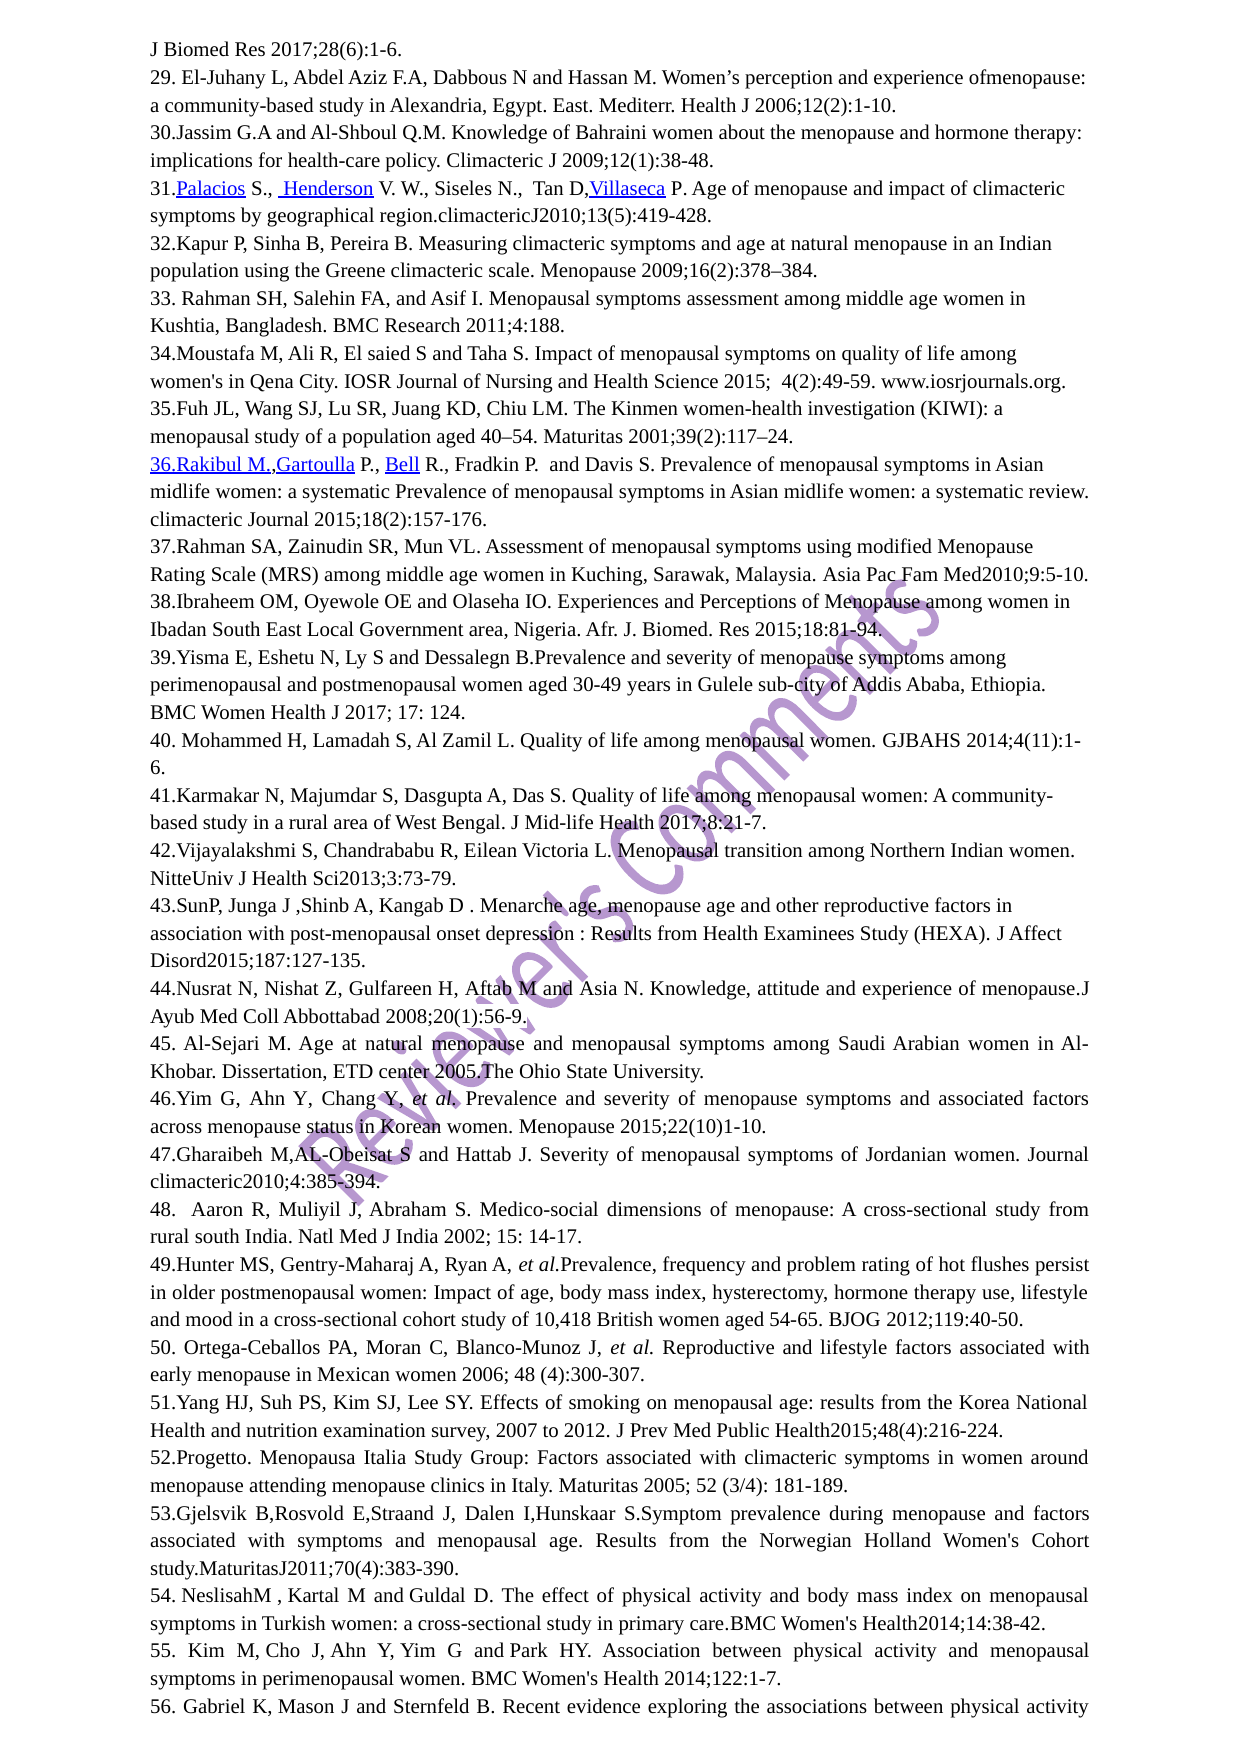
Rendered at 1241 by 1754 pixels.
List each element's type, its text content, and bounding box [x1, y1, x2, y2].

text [150, 1694, 1090, 1718]
text 45. Al-Sejari M. Age at natural menopause and menopausal symptoms among Saudi Arabian women in Al-Khobar. Dissertation, ETD center 2005.The Ohio State University. [150, 1031, 1090, 1083]
text 31.Palacios S., Henderson V. W., Siseles N., Tan D,Villaseca P. Age of menopause and impact of climacteric symptoms by geographical region.climactericJ2010;13(5):419-428. [150, 175, 1090, 227]
text 35.Fuh JL, Wang SJ, Lu SR, Juang KD, Chiu LM. The Kinmen women-health investigation (KIWI): a menopausal study of a population aged 40–54. Maturitas 2001;39(2):117–24. [150, 396, 1090, 448]
text 32.Kapur P, Sinha B, Pereira B. Measuring climacteric symptoms and age at natural menopause in an Indian population using the Greene climacteric scale. Menopause 2009;16(2):378–384. [150, 231, 1090, 282]
text 43.SunP, Junga J ,Shinb A, Kangab D . Menarche age, menopause age and other reproductive factors in association with post-menopausal onset depression : Results from Health Examinees Study (HEXA). J Affect Disord2015;187:127-135. [150, 893, 1090, 972]
text 41.Karmakar N, Majumdar S, Dasgupta A, Das S. Quality of life among menopausal women: A community-based study in a rural area of West Bengal. J Mid-life Health 2017;8:21-7. [150, 783, 1090, 834]
text 55. Kim M, Cho J, Ahn Y, Yim G and Park HY. Association between physical activity and menopausal symptoms in perimenopausal women. BMC Women's Health 2014;122:1-7. [150, 1638, 1090, 1690]
text 40. Mohammed H, Lamadah S, Al Zamil L. Quality of life among menopausal women. GJBAHS 2014;4(11):1-6. [150, 727, 1090, 779]
text 33. Rahman SH, Salehin FA, and Asif I. Menopausal symptoms assessment among middle age women in Kushtia, Bangladesh. BMC Research 2011;4:188. [150, 286, 1090, 337]
text 30.Jassim G.A and Al-Shboul Q.M. Knowledge of Bahraini women about the menopause and hormone therapy: implications for health-care policy. Climacteric J 2009;12(1):38-48. [150, 120, 1090, 172]
text 37.Rahman SA, Zainudin SR, Mun VL. Assessment of menopausal symptoms using modified Menopause Rating Scale (MRS) among middle age women in Kuching, Sarawak, Malaysia. Asia Pac Fam Med2010;9:5-10. [150, 534, 1090, 586]
text 42.Vijayalakshmi S, Chandrababu R, Eilean Victoria L. Menopausal transition among Northern Indian women. NitteUniv J Health Sci2013;3:73-79. [150, 838, 1090, 889]
text 49.Hunter MS, Gentry-Maharaj A, Ryan A, et al.Prevalence, frequency and problem rating of hot flushes persist in older postmenopausal women: Impact of age, body mass index, hysterectomy, hormone therapy use, lifestyle and mood in a cross-sectional cohort study of 10,418 British women aged 54-65. BJOG 2012;119:40-50. [150, 1252, 1090, 1331]
text 52.Progetto. Menopausa Italia Study Group: Factors associated with climacteric symptoms in women around menopause attending menopause clinics in Italy. Maturitas 2005; 52 (3/4): 181-189. [150, 1445, 1090, 1497]
text 39.Yisma E, Eshetu N, Ly S and Dessalegn B.Prevalence and severity of menopause symptoms among perimenopausal and postmenopausal women aged 30-49 years in Gulele sub-city of Addis Ababa, Ethiopia. BMC Women Health J 2017; 17: 124. [150, 645, 1090, 724]
text 36.Rakibul M.,Gartoulla P., Bell R., Fradkin P. and Davis S. Prevalence of menopausal symptoms in Asian midlife women: a systematic Prevalence of menopausal symptoms in Asian midlife women: a systematic review. climacteric Journal 2015;18(2):157-176. [150, 451, 1090, 531]
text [150, 37, 1090, 61]
text 46.Yim G, Ahn Y, Chang Y, et al. Prevalence and severity of menopause symptoms and associated factors across menopause status in Korean women. Menopause 2015;22(10)1-10. [150, 1086, 1090, 1138]
text 29. El-Juhany L, Abdel Aziz F.A, Dabbous N and Hassan M. Women’s perception and experience ofmenopause: a community-based study in Alexandria, Egypt. East. Mediterr. Health J 2006;12(2):1-10. [150, 65, 1090, 117]
text 54. NeslisahM , Kartal M and Guldal D. The effect of physical activity and body mass index on menopausal symptoms in Turkish women: a cross-sectional study in primary care.BMC Women's Health2014;14:38-42. [150, 1583, 1090, 1635]
text 38.Ibraheem OM, Oyewole OE and Olaseha IO. Experiences and Perceptions of Menopause among women in Ibadan South East Local Government area, Nigeria. Afr. J. Biomed. Res 2015;18:81-94. [150, 589, 1090, 641]
text 48. Aaron R, Muliyil J, Abraham S. Medico-social dimensions of menopause: A cross-sectional study from rural south India. Natl Med J India 2002; 15: 14-17. [150, 1197, 1090, 1248]
text 47.Gharaibeh M,AL-Obeisat S and Hattab J. Severity of menopausal symptoms of Jordanian women. Journal climacteric2010;4:385-394. [150, 1142, 1090, 1193]
text 53.Gjelsvik B,Rosvold E,Straand J, Dalen I,Hunskaar S.Symptom prevalence during menopause and factors associated with symptoms and menopausal age. Results from the Norwegian Holland Women's Cohort study.MaturitasJ2011;70(4):383-390. [150, 1500, 1090, 1580]
text 50. Ortega-Ceballos PA, Moran C, Blanco-Munoz J, et al. Reproductive and lifestyle factors associated with early menopause in Mexican women 2006; 48 (4):300-307. [150, 1335, 1090, 1386]
text 34.Moustafa M, Ali R, El saied S and Taha S. Impact of menopausal symptoms on quality of life among women's in Qena City. IOSR Journal of Nursing and Health Science 2015; 4(2):49-59. www.iosrjournals.org. [150, 341, 1090, 393]
text 51.Yang HJ, Suh PS, Kim SJ, Lee SY. Effects of smoking on menopausal age: results from the Korea National Health and nutrition examination survey, 2007 to 2012. J Prev Med Public Health2015;48(4):216-224. [150, 1390, 1090, 1442]
text 44.Nusrat N, Nishat Z, Gulfareen H, Aftab M and Asia N. Knowledge, attitude and experience of menopause.J Ayub Med Coll Abbottabad 2008;20(1):56-9. [150, 976, 1090, 1028]
